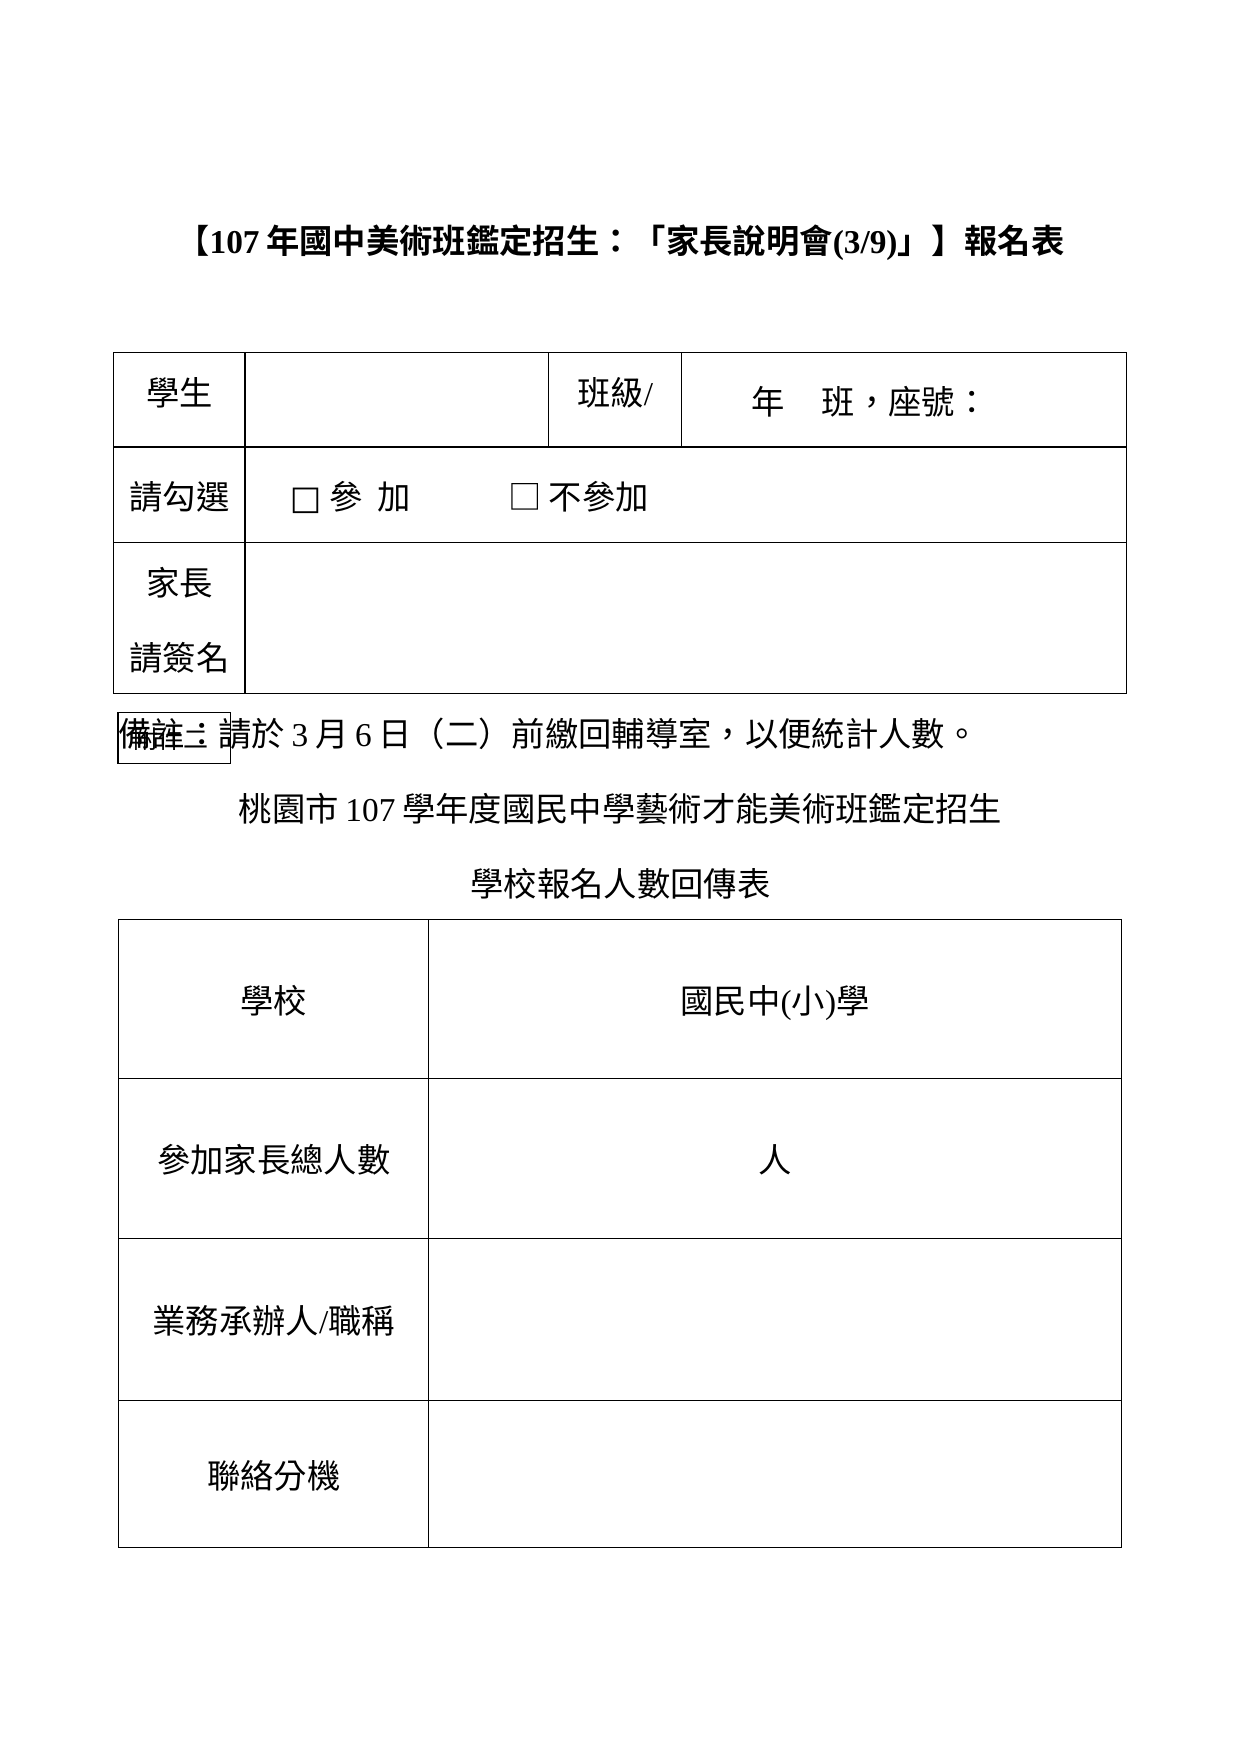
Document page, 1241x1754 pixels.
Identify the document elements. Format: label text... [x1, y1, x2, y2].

table_cell 家長 請簽名 [114, 543, 244, 693]
table_cell 人 [429, 1079, 1121, 1238]
text 備註：請於3月6日（二）前繳回輔導室，以便統計人數。 [118, 694, 1122, 769]
table_cell [429, 1239, 1121, 1400]
text 桃園市107學年度國民中學藝術才能美術班鑑定招生 [118, 769, 1122, 844]
table_cell [429, 1401, 1121, 1547]
text 【107年國中美術班鑑定招生：「家長說明會(3/9)」】報名表 [118, 202, 1122, 277]
table_header [246, 353, 548, 446]
table_header 年 班，座號： [682, 353, 1126, 446]
text 學校報名人數回傳表 [118, 844, 1122, 919]
table_header 學校 [119, 920, 428, 1078]
table_cell 業務承辦人/職稱 [119, 1239, 428, 1400]
table_cell 請勾選 [114, 448, 244, 542]
table_header 班級/ 座號 [549, 353, 681, 446]
table_cell 聯絡分機 [119, 1401, 428, 1547]
table_header 學生 姓名 [114, 353, 244, 446]
table_cell □ 參 加 □ 不參加 [246, 448, 1126, 542]
table_cell [246, 543, 1126, 693]
table_cell 參加家長總人數 [119, 1079, 428, 1238]
table_header 國民中(小)學 [429, 920, 1121, 1078]
